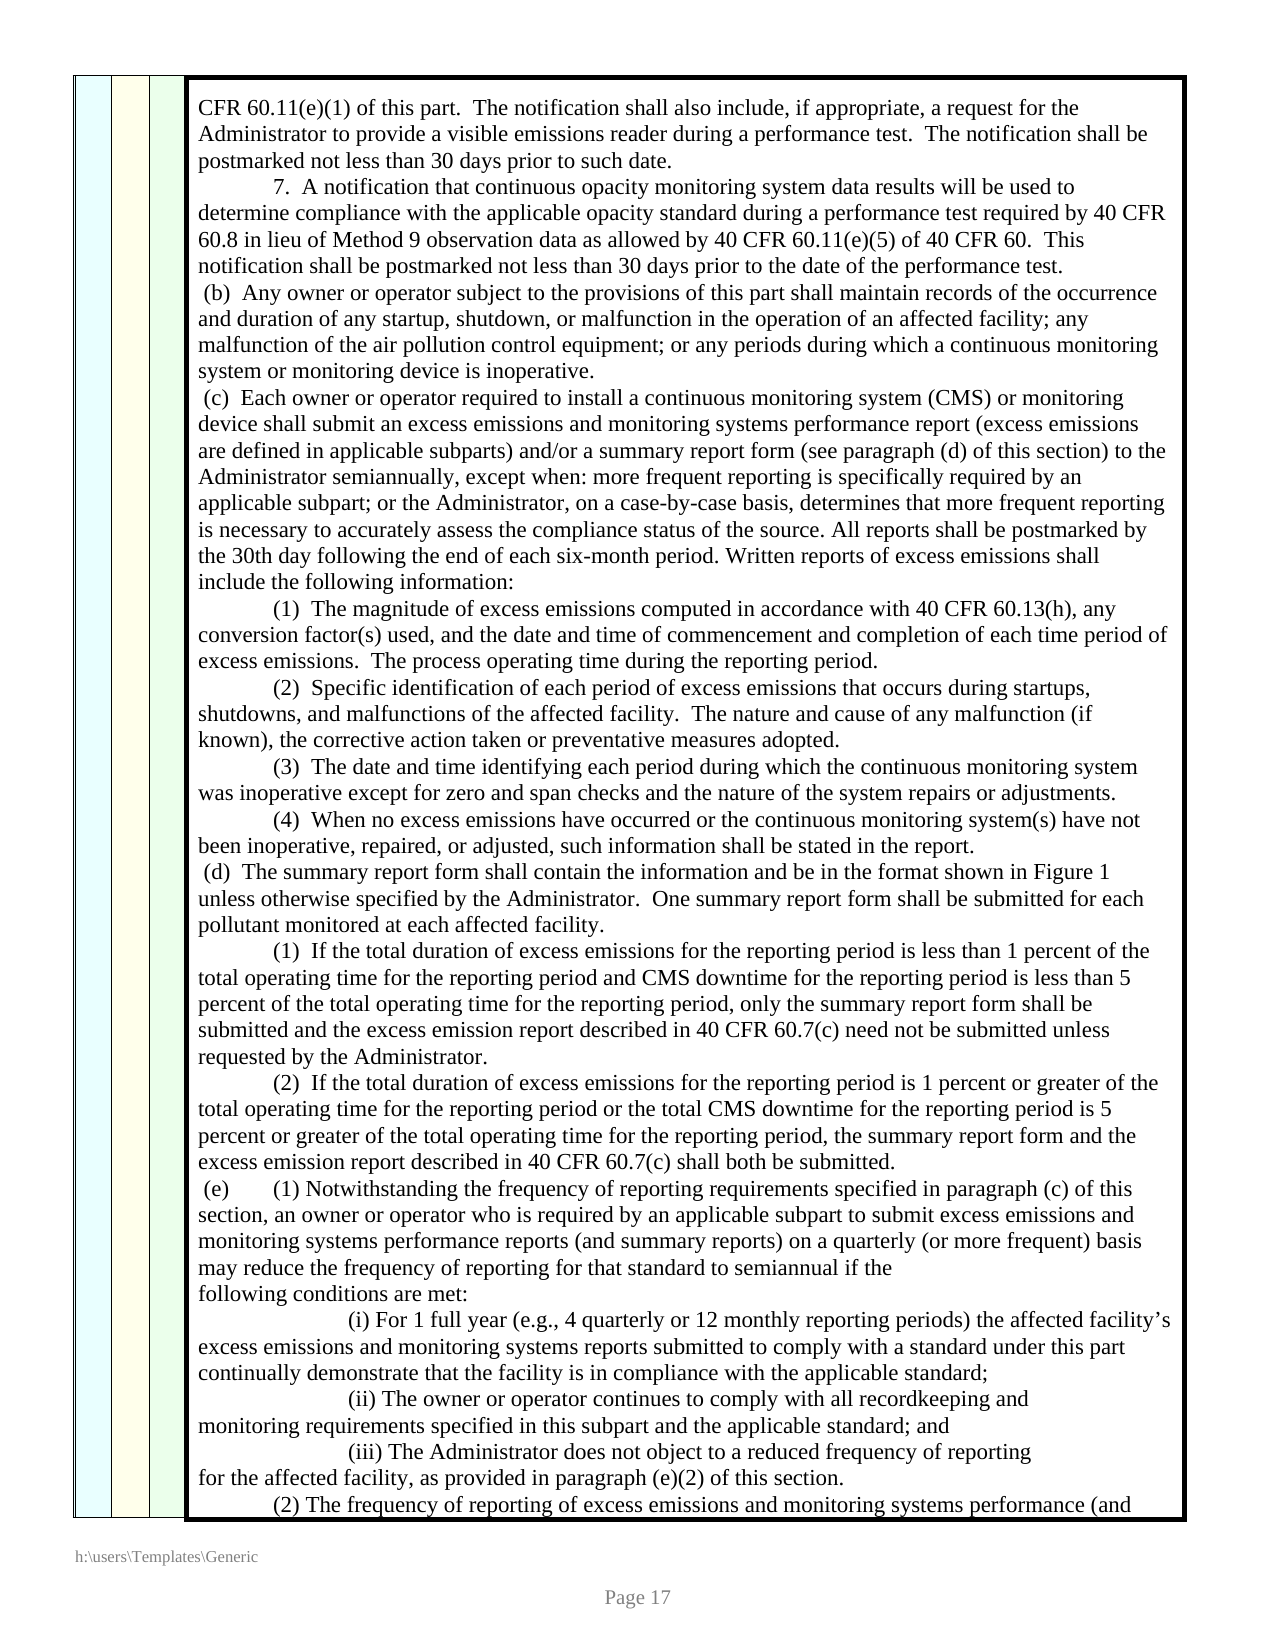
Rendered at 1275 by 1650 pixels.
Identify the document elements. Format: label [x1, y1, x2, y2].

table_cell [112, 76, 149, 1517]
table_cell [150, 76, 184, 1517]
table_cell [76, 76, 111, 1517]
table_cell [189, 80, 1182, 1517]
